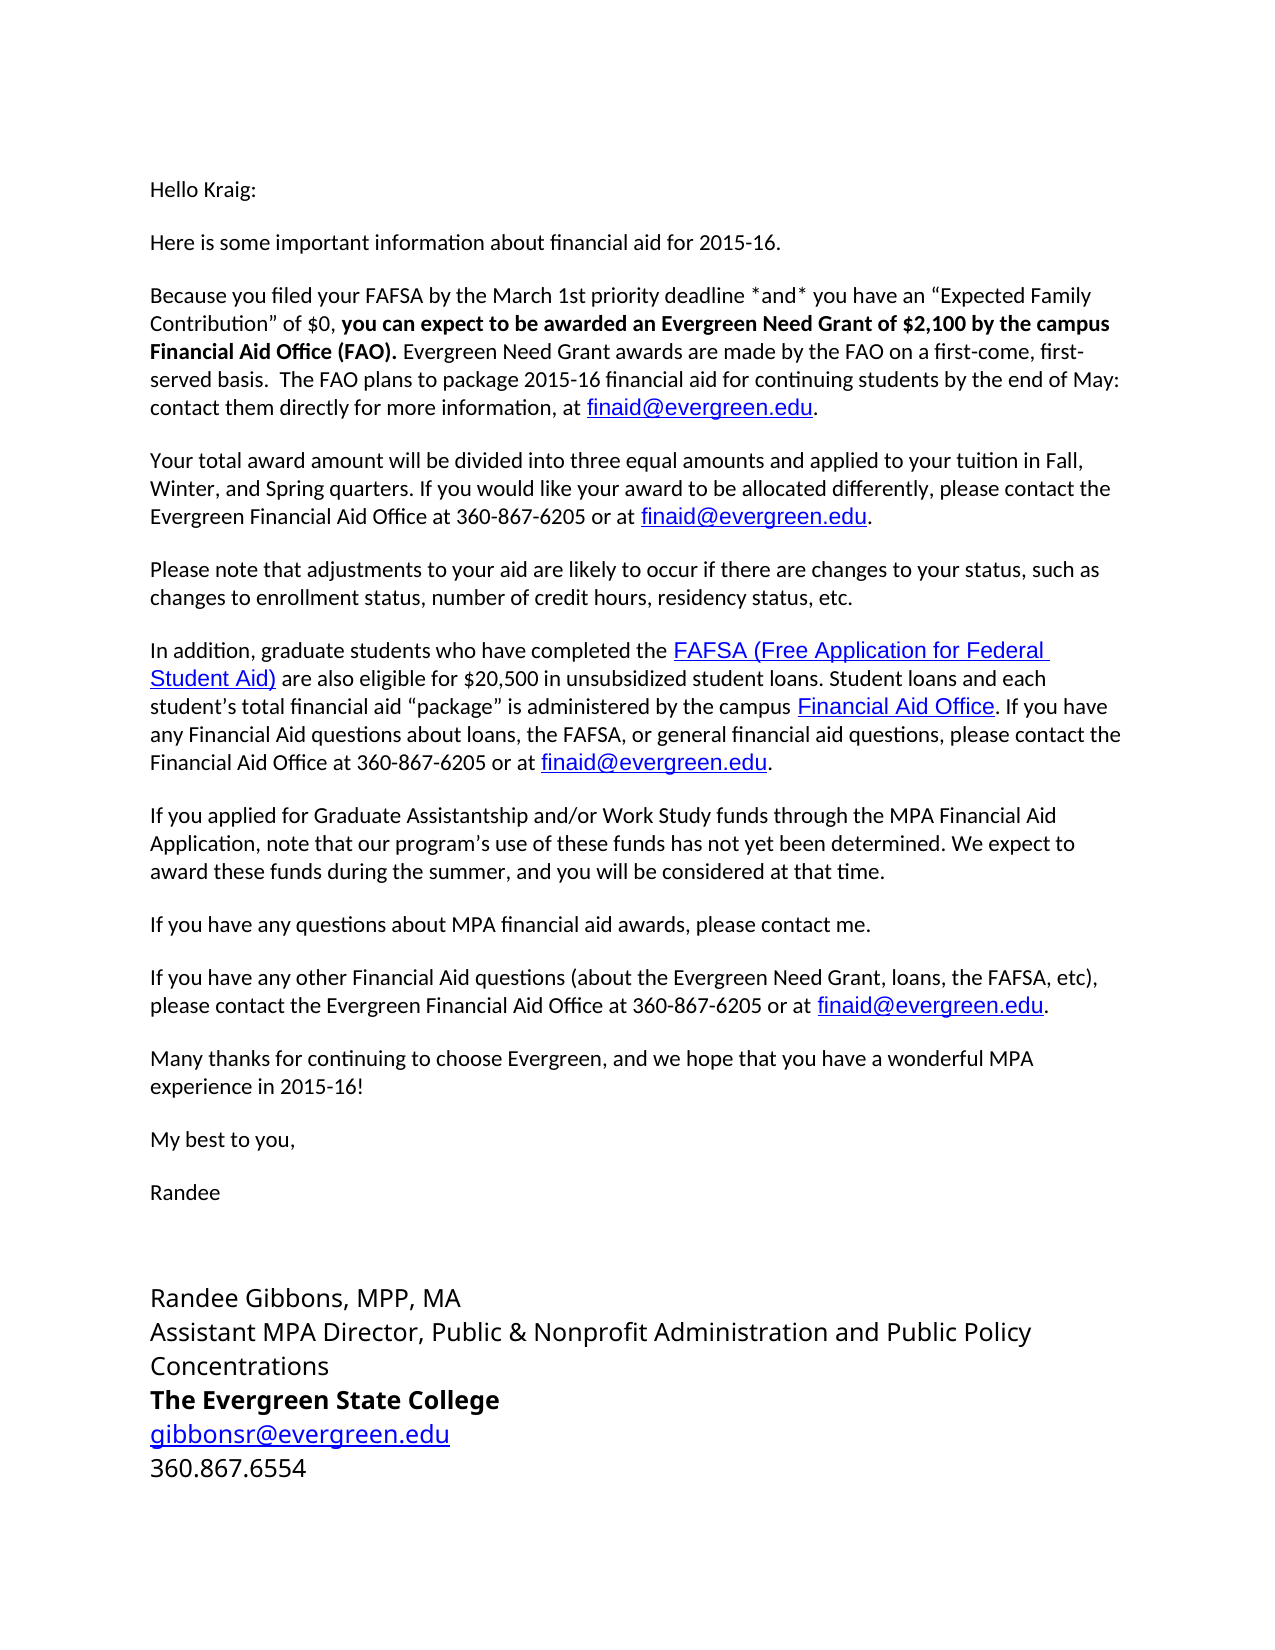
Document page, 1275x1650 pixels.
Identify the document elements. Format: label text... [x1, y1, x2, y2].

text If you applied for Graduate Assistantship and/or Work Study funds through the MPA Financial Aid Application, note that our program’s use of these funds has not yet been determined. We expect to award these funds during the summer, and you will be considered at that time. [150, 801, 1125, 885]
text The Evergreen State College [150, 1382, 1125, 1417]
text gibbonsr@evergreen.edu [150, 1417, 1125, 1451]
text Many thanks for continuing to choose Evergreen, and we hope that you have a wonderful MPA experience in 2015-16! [150, 1044, 1125, 1101]
text Assistant MPA Director, Public & Nonprofit Administration and Public Policy Concentrations [150, 1314, 1125, 1382]
text Your total award amount will be divided into three equal amounts and applied to your tuition in Fall, Winter, and Spring quarters. If you would like your award to be allocated differently, please contact the Evergreen Financial Aid Office at 360-867-6205 or at finaid@evergreen.edu. [150, 446, 1125, 530]
text 360.867.6554 [150, 1451, 1125, 1485]
text Here is some important information about financial aid for 2015-16. [150, 228, 1125, 256]
text If you have any other Financial Aid questions (about the Evergreen Need Grant, loans, the FAFSA, etc), please contact the Evergreen Financial Aid Office at 360-867-6205 or at finaid@evergreen.edu. [150, 963, 1125, 1019]
text Randee [150, 1178, 1125, 1207]
text Because you filed your FAFSA by the March 1st priority deadline *and* you have an “Expected Family Contribution” of $0, you can expect to be awarded an Evergreen Need Grant of $2,100 by the campus Financial Aid Office (FAO). Evergreen Need Grant awards are made by the FAO on a first-come, first-served basis. The FAO plans to package 2015-16 financial aid for continuing students by the end of May: contact them directly for more information, at finaid@evergreen.edu. [150, 281, 1125, 421]
text Please note that adjustments to your aid are likely to occur if there are changes to your status, such as changes to enrollment status, number of credit hours, residency status, etc. [150, 555, 1125, 611]
text My best to you, [150, 1126, 1125, 1153]
text Randee Gibbons, MPP, MA [150, 1280, 1125, 1314]
text If you have any questions about MPA financial aid awards, please contact me. [150, 910, 1125, 938]
text Hello : [150, 175, 1125, 203]
text In addition, graduate students who have completed the FAFSA (Free Application for Federal Student Aid) are also eligible for $20,500 in unsubsidized student loans. Student loans and each student’s total financial aid “package” is administered by the campus Financial Aid Office. If you have any Financial Aid questions about loans, the FAFSA, or general financial aid questions, please contact the Financial Aid Office at 360-867-6205 or at finaid@evergreen.edu. [150, 636, 1125, 776]
